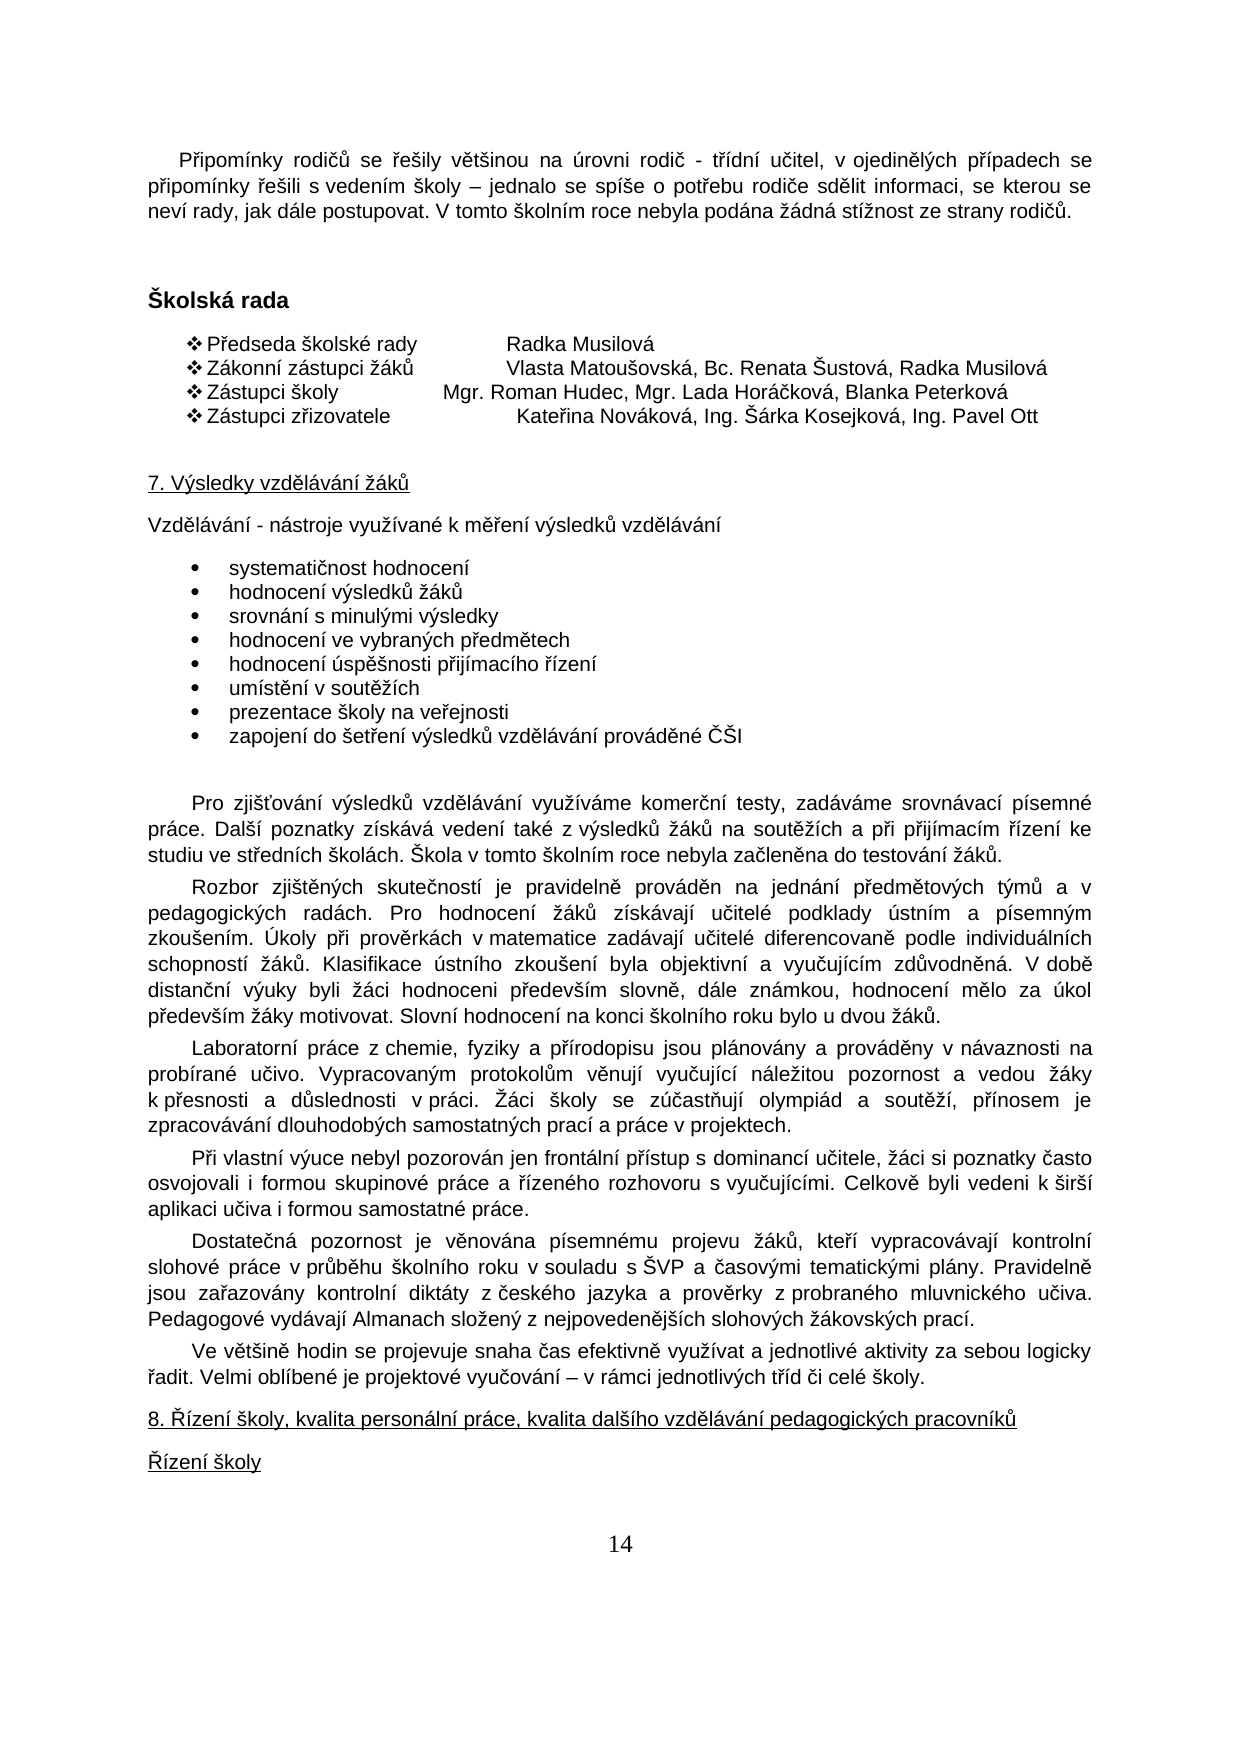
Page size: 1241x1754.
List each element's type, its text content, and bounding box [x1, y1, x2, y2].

list hodnocení ve vybraných předmětech [191, 628, 1093, 652]
text 7. Výsledky vzdělávání žáků [148, 471, 1093, 495]
list umístění v soutěžích [191, 676, 1093, 700]
list prezentace školy na veřejnosti [191, 700, 1093, 724]
text Ve většině hodin se projevuje snaha čas efektivně využívat a jednotlivé aktivity za sebou logicky řadit. Velmi oblíbené je projektové vyučování – v rámci jednotlivých tříd či celé školy. [148, 1339, 1093, 1388]
list zapojení do šetření výsledků vzdělávání prováděné ČŠI [191, 724, 1093, 748]
text Školská rada [148, 287, 1093, 313]
text Rozbor zjištěných skutečností je pravidelně prováděn na jednání předmětových týmů a v pedagogických radách. Pro hodnocení žáků získávají učitelé podklady ústním a písemným zkoušením. Úkoly při prověrkách v matematice zadávají učitelé diferencovaně podle individuálních schopností žáků. Klasifikace ústního zkoušení byla objektivní a vyučujícím zdůvodněná. V době distanční výuky byli žáci hodnoceni především slovně, dále známkou, hodnocení mělo za úkol především žáky motivovat. Slovní hodnocení na konci školního roku bylo u dvou žáků. [148, 874, 1093, 1028]
text Řízení školy [148, 1449, 1093, 1473]
list srovnání s minulými výsledky [191, 604, 1093, 628]
text Laboratorní práce z chemie, fyziky a přírodopisu jsou plánovány a prováděny v návaznosti na probírané učivo. Vypracovaným protokolům věnují vyučující náležitou pozornost a vedou žáky k přesnosti a důslednosti v práci. Žáci školy se zúčastňují olympiád a soutěží, přínosem je zpracovávání dlouhodobých samostatných prací a práce v projektech. [148, 1036, 1093, 1137]
list hodnocení výsledků žáků [191, 580, 1093, 604]
list hodnocení úspěšnosti přijímacího řízení [191, 652, 1093, 676]
list Předseda školské rady Radka Musilová [185, 332, 1093, 356]
text Dostatečná pozornost je věnována písemnému projevu žáků, kteří vypracovávají kontrolní slohové práce v průběhu školního roku v souladu s ŠVP a časovými tematickými plány. Pravidelně jsou zařazovány kontrolní diktáty z českého jazyka a prověrky z probraného mluvnického učiva. Pedagogové vydávají Almanach složený z nejpovedenějších slohových žákovských prací. [148, 1229, 1093, 1331]
list Zástupci školy Mgr. Roman Hudec, Mgr. Lada Horáčková, Blanka Peterková [185, 380, 1093, 404]
list Zákonní zástupci žáků Vlasta Matoušovská, Bc. Renata Šustová, Radka Musilová [185, 356, 1093, 380]
text Pro zjišťování výsledků vzdělávání využíváme komerční testy, zadáváme srovnávací písemné práce. Další poznatky získává vedení také z výsledků žáků na soutěžích a při přijímacím řízení ke studiu ve středních školách. Škola v tomto školním roce nebyla začleněna do testování žáků. [148, 791, 1093, 866]
text Při vlastní výuce nebyl pozorován jen frontální přístup s dominancí učitele, žáci si poznatky často osvojovali i formou skupinové práce a řízeného rozhovoru s vyučujícími. Celkově byli vedeni k širší aplikaci učiva i formou samostatné práce. [148, 1145, 1093, 1221]
text 8. Řízení školy, kvalita personální práce, kvalita dalšího vzdělávání pedagogických pracovníků [148, 1407, 1093, 1431]
list Zástupci zřizovatele Kateřina Nováková, Ing. Šárka Kosejková, Ing. Pavel Ott [185, 404, 1093, 428]
list systematičnost hodnocení [191, 556, 1093, 580]
text Vzdělávání - nástroje využívané k měření výsledků vzdělávání [148, 513, 1093, 537]
text Připomínky rodičů se řešily většinou na úrovni rodič - třídní učitel, v ojedinělých případech se připomínky řešili s vedením školy – jednalo se spíše o potřebu rodiče sdělit informaci, se kterou se neví rady, jak dále postupovat. V tomto školním roce nebyla podána žádná stížnost ze strany rodičů. [148, 148, 1093, 223]
